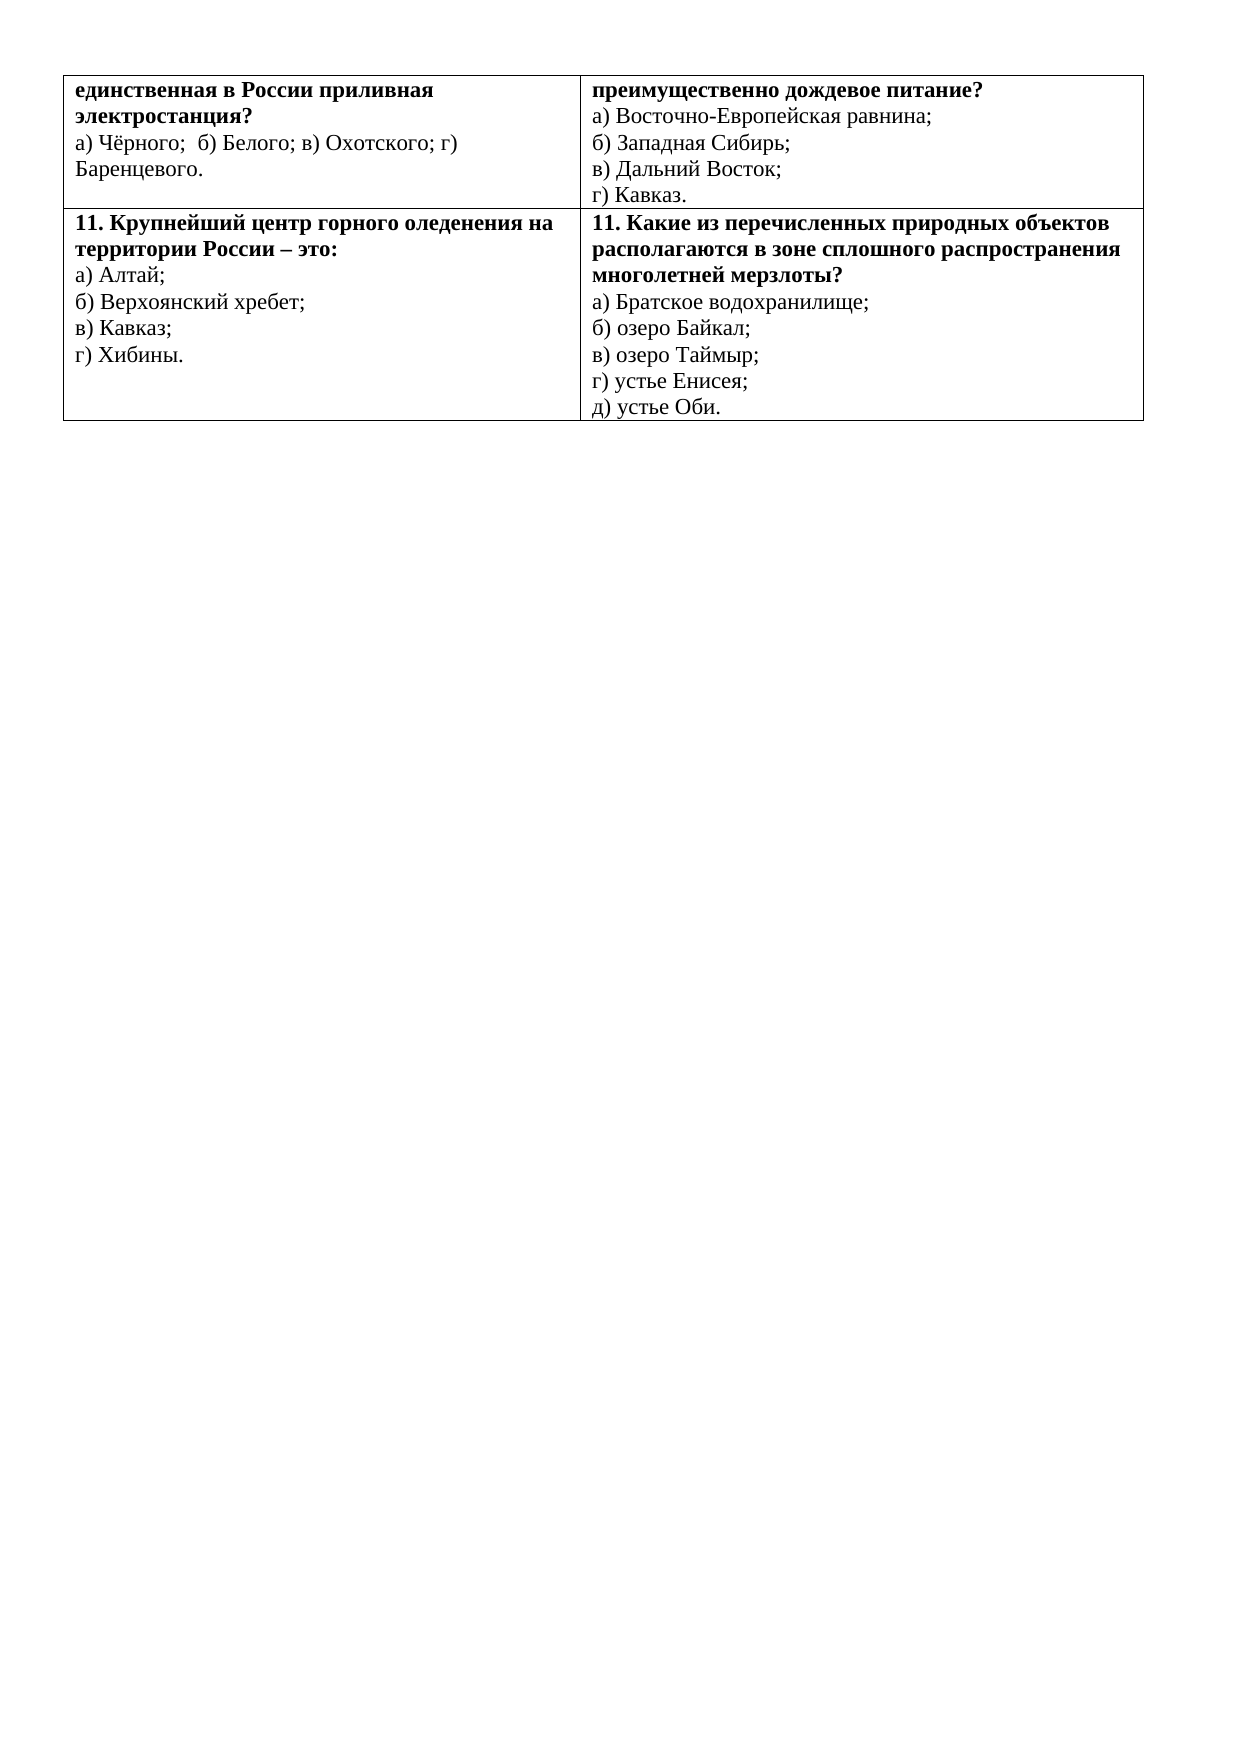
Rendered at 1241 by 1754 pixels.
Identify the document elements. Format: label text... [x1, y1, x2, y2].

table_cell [581, 76, 1143, 208]
table_cell 11. Какие из перечисленных природных объектов располагаются в зоне сплошного распространения многолетней мерзлоты? а) Братское водохранилище; б) озеро Байкал; в) озеро Таймыр; г) устье Енисея; д) устье Оби. [581, 209, 1143, 420]
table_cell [64, 76, 580, 208]
table_cell 11. Крупнейший центр горного оледенения на территории России – это: а) Алтай; б) Верхоянский хребет; в) Кавказ; г) Хибины. [64, 209, 580, 420]
